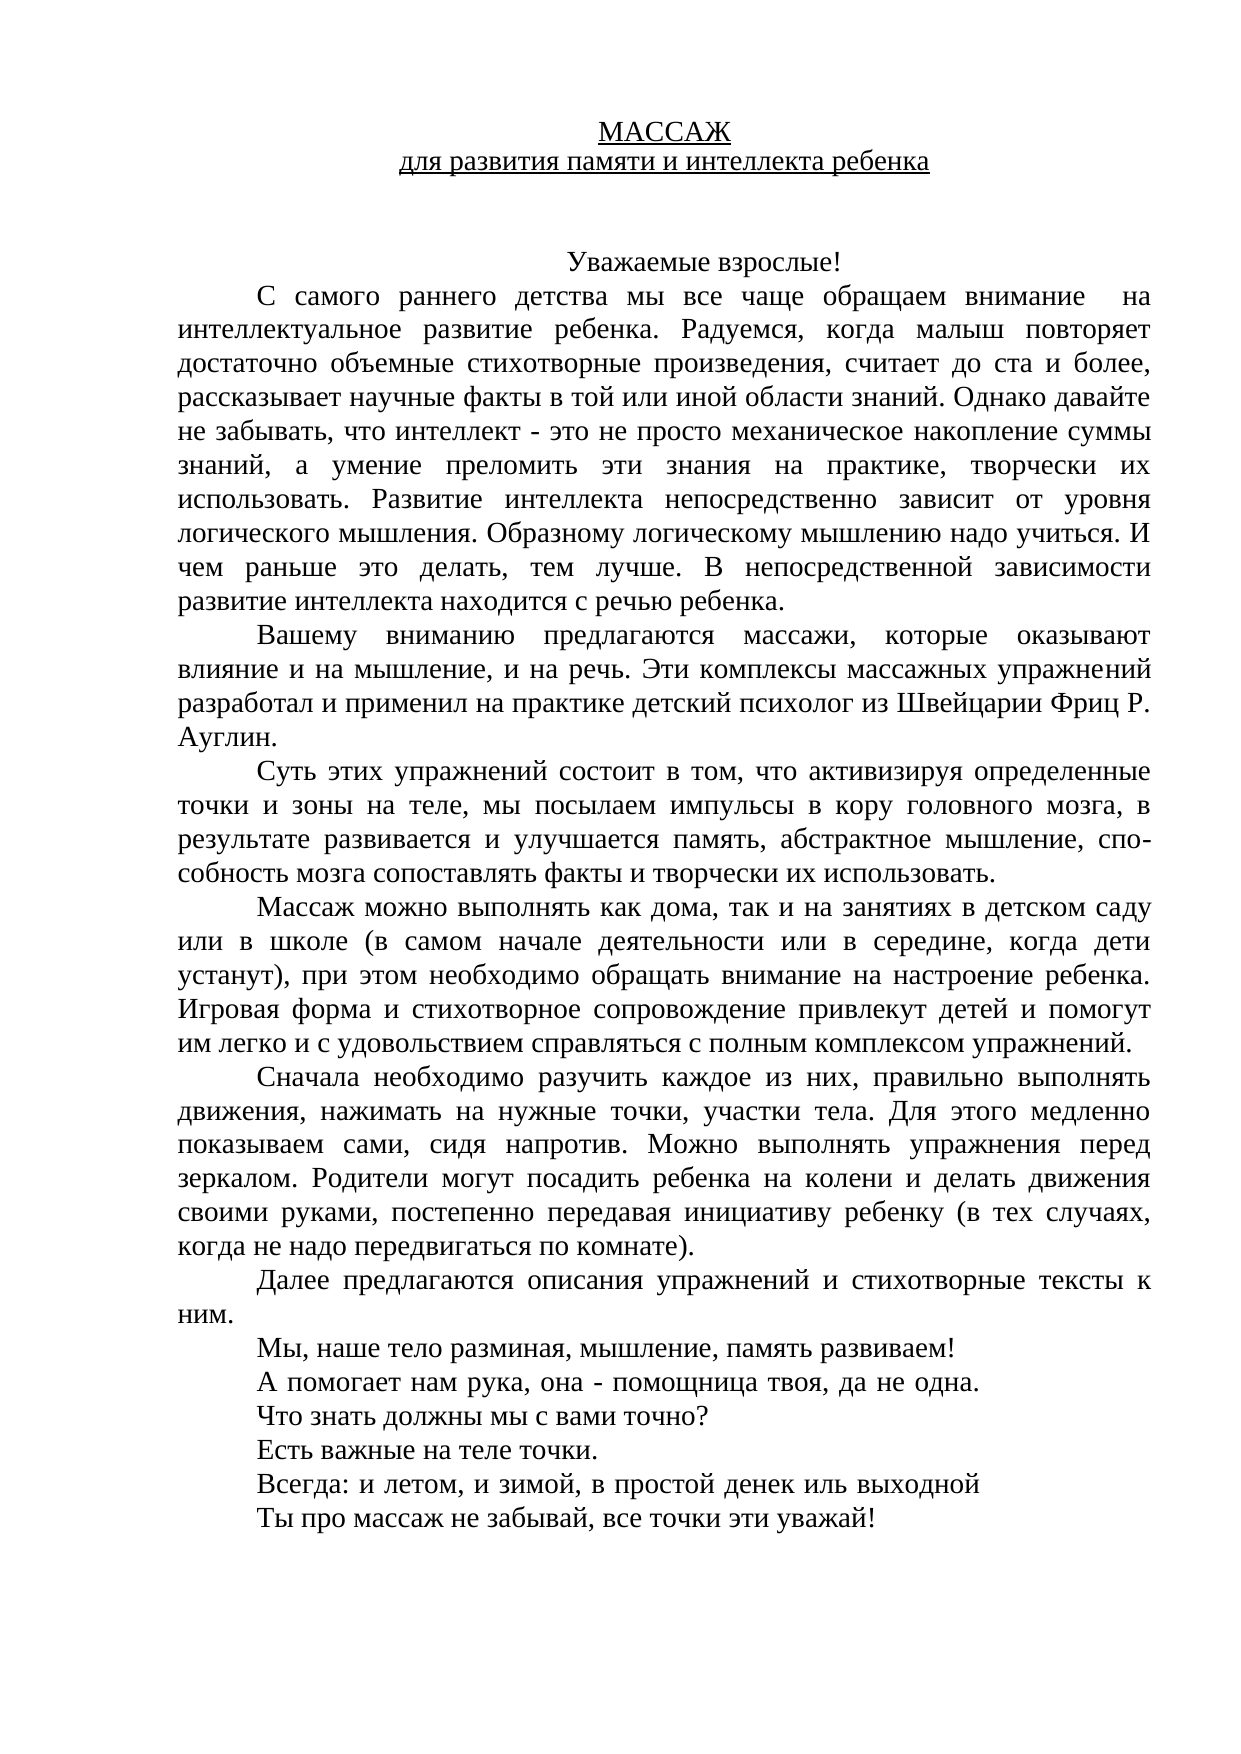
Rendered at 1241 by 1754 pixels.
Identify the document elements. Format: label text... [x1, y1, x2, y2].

text Суть этих упражнений состоит в том, что активизируя определенные точки и зоны на теле, мы посылаем импульсы в кору головного мозга, в результате развивается и улучшается память, абстрактное мышление, способность мозга сопоставлять факты и творчески их использовать. [177, 753, 1152, 889]
text Массаж можно выполнять как дома, так и на занятиях в детском саду или в школе (в самом начале деятельности или в середине, когда дети устанут), при этом необходимо обращать внимание на настроение ребенка. Игровая форма и стихотворное сопровождение привлекут детей и помогут им легко и с удовольствием справляться с полным комплексом упражнений. [177, 889, 1152, 1059]
text Далее предлагаются описания упражнений и стихотворные тексты к ним. [177, 1263, 1152, 1331]
text Уважаемые взрослые! [177, 244, 1152, 278]
text для развития памяти и интеллекта ребенка [177, 147, 1152, 176]
text МАССАЖ [177, 118, 1152, 147]
text Всегда: и летом, и зимой, в простой денек иль выходной Ты про массаж не забывай, все точки эти уважай! [256, 1466, 981, 1534]
text Вашему вниманию предлагаются массажи, которые оказывают влияние и на мышление, и на речь. Эти комплексы массажных упражнений разработал и применил на практике детский психолог из Швейцарии Фриц Р. Ауглин. [177, 617, 1152, 753]
text Есть важные на теле точки. [177, 1432, 1152, 1466]
text Сначала необходимо разучить каждое из них, правильно выполнять движения, нажимать на нужные точки, участки тела. Для этого медленно показываем сами, сидя напротив. Можно выполнять упражнения перед зеркалом. Родители могут посадить ребенка на колени и делать движения своими руками, постепенно передавая инициативу ребенку (в тех случаях, когда не надо передвигаться по комнате). [177, 1059, 1152, 1263]
text Мы, наше тело разминая, мышление, память развиваем! [256, 1331, 981, 1364]
text С самого раннего детства мы все чаще обращаем внимание на интеллектуальное развитие ребенка. Радуемся, когда малыш повторяет достаточно объемные стихотворные произведения, считает до ста и более, рассказывает научные факты в той или иной области знаний. Однако давайте не забывать, что интеллект - это не просто механическое накопление суммы знаний, а умение преломить эти знания на практике, творчески их использовать. Развитие интеллекта непосредственно зависит от уровня логического мышления. Образному логическому мышлению надо учиться. И чем раньше это делать, тем лучше. В непосредственной зависимости развитие интеллекта находится с речью ребенка. [177, 278, 1152, 617]
text А помогает нам рука, она - помощница твоя, да не одна. Что знать должны мы с вами точно? [256, 1364, 981, 1432]
